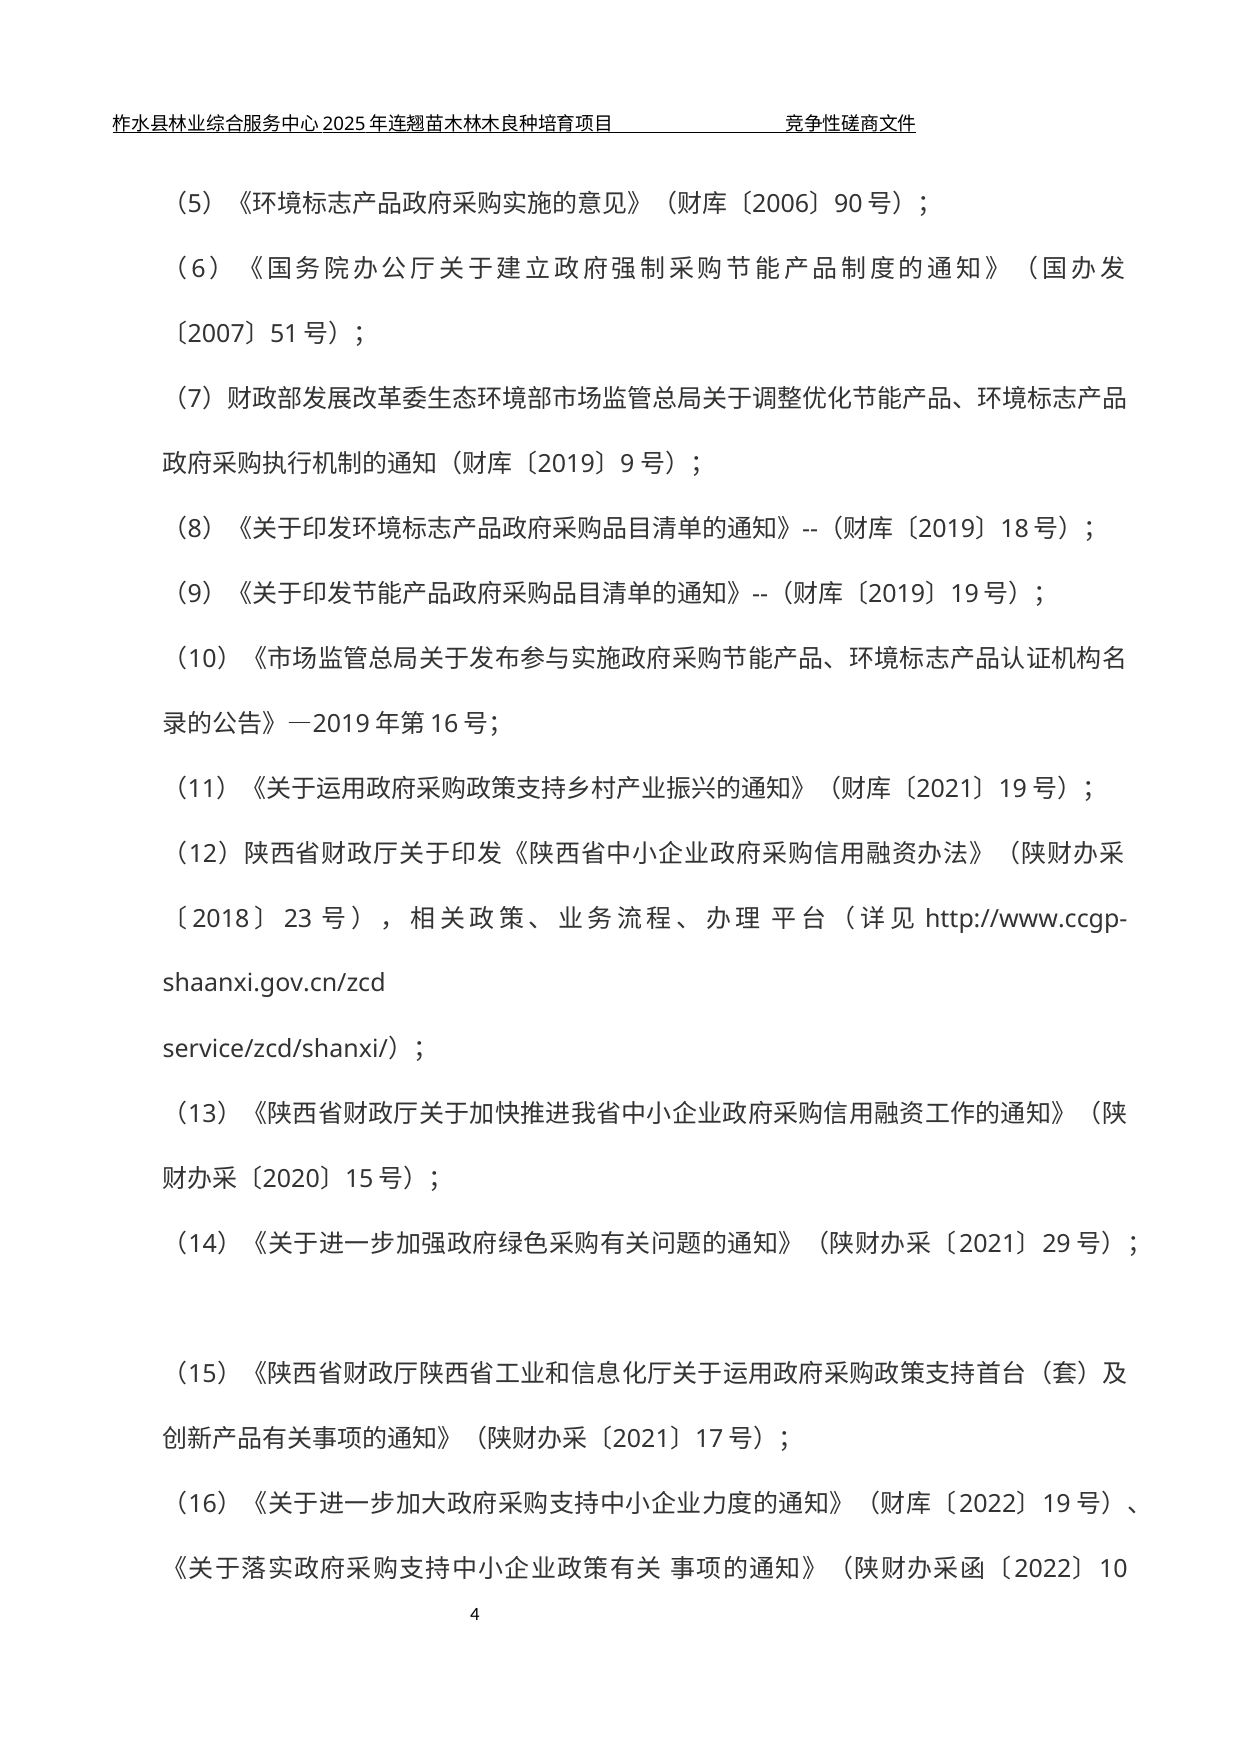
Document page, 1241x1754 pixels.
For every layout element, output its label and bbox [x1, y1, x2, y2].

text [162, 169, 1128, 1599]
